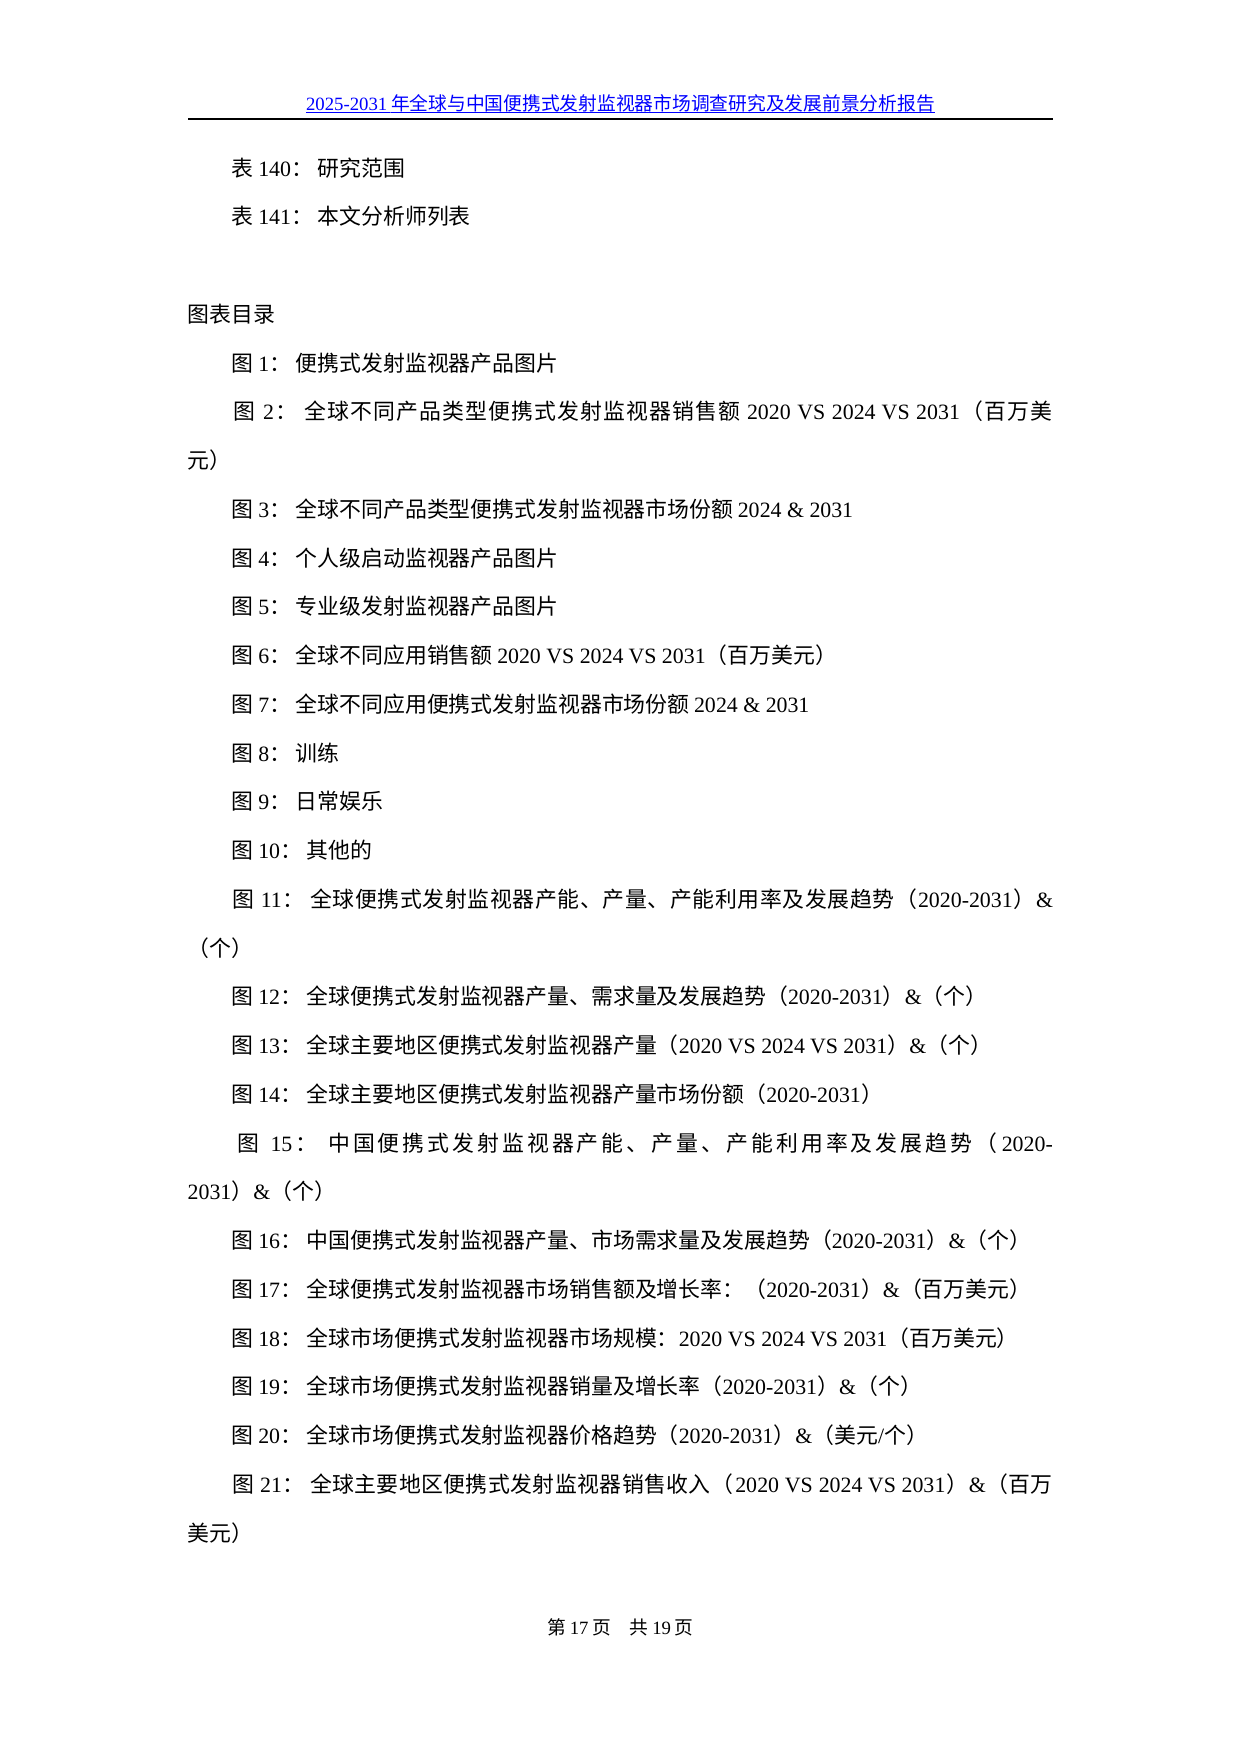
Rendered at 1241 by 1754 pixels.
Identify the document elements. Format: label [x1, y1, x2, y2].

text [187, 150, 1053, 1548]
